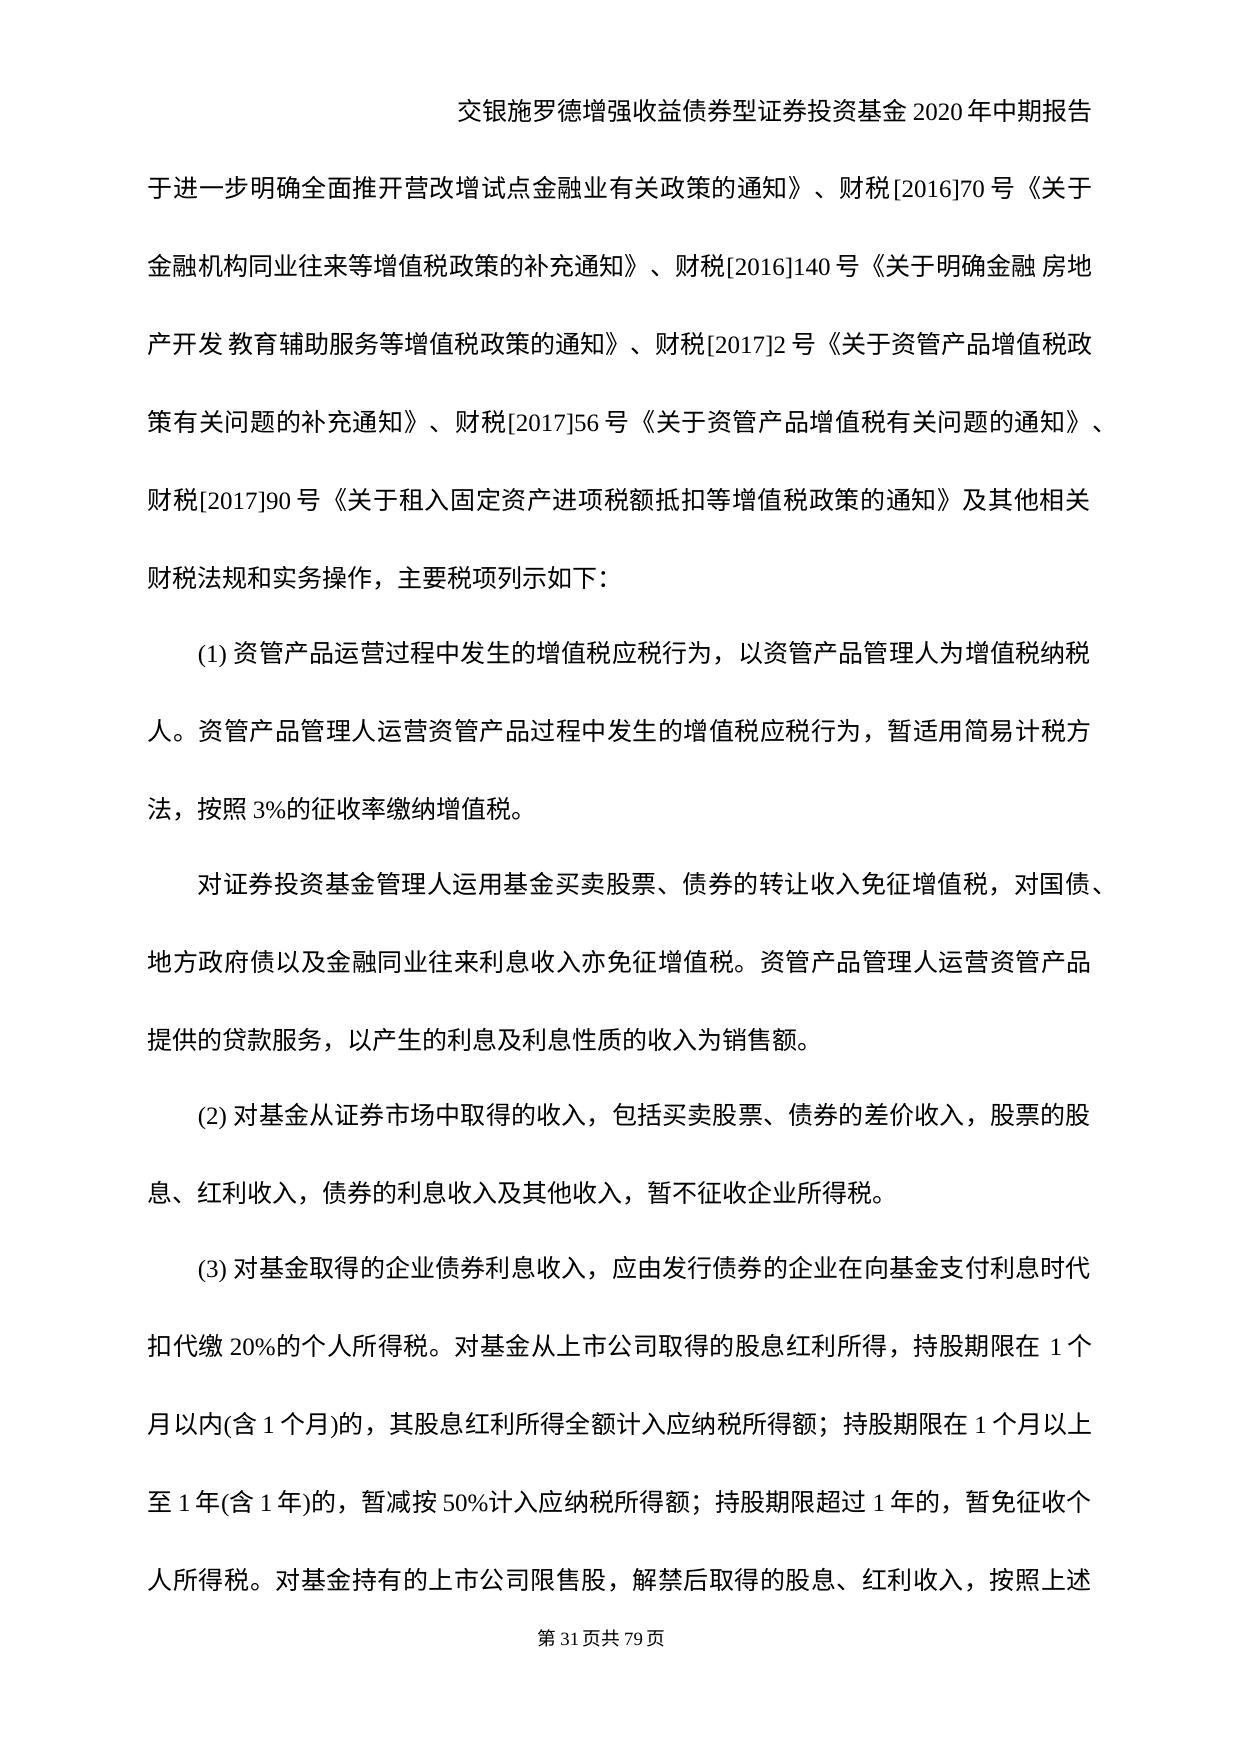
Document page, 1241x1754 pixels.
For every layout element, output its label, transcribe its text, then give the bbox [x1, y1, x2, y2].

text (2) 对基金从证券市场中取得的收入，包括买卖股票、债券的差价收入，股票的股息、红利收入，债券的利息收入及其他收入，暂不征收企业所得税。 [148, 1081, 1092, 1224]
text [148, 1234, 1092, 1611]
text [148, 154, 1092, 609]
text (1) 资管产品运营过程中发生的增值税应税行为，以资管产品管理人为增值税纳税人。资管产品管理人运营资管产品过程中发生的增值税应税行为，暂适用简易计税方法，按照3%的征收率缴纳增值税。 [148, 619, 1092, 840]
text 对证券投资基金管理人运用基金买卖股票、债券的转让收入免征增值税，对国债、地方政府债以及金融同业往来利息收入亦免征增值税。资管产品管理人运营资管产品提供的贷款服务，以产生的利息及利息性质的收入为销售额。 [148, 850, 1092, 1071]
